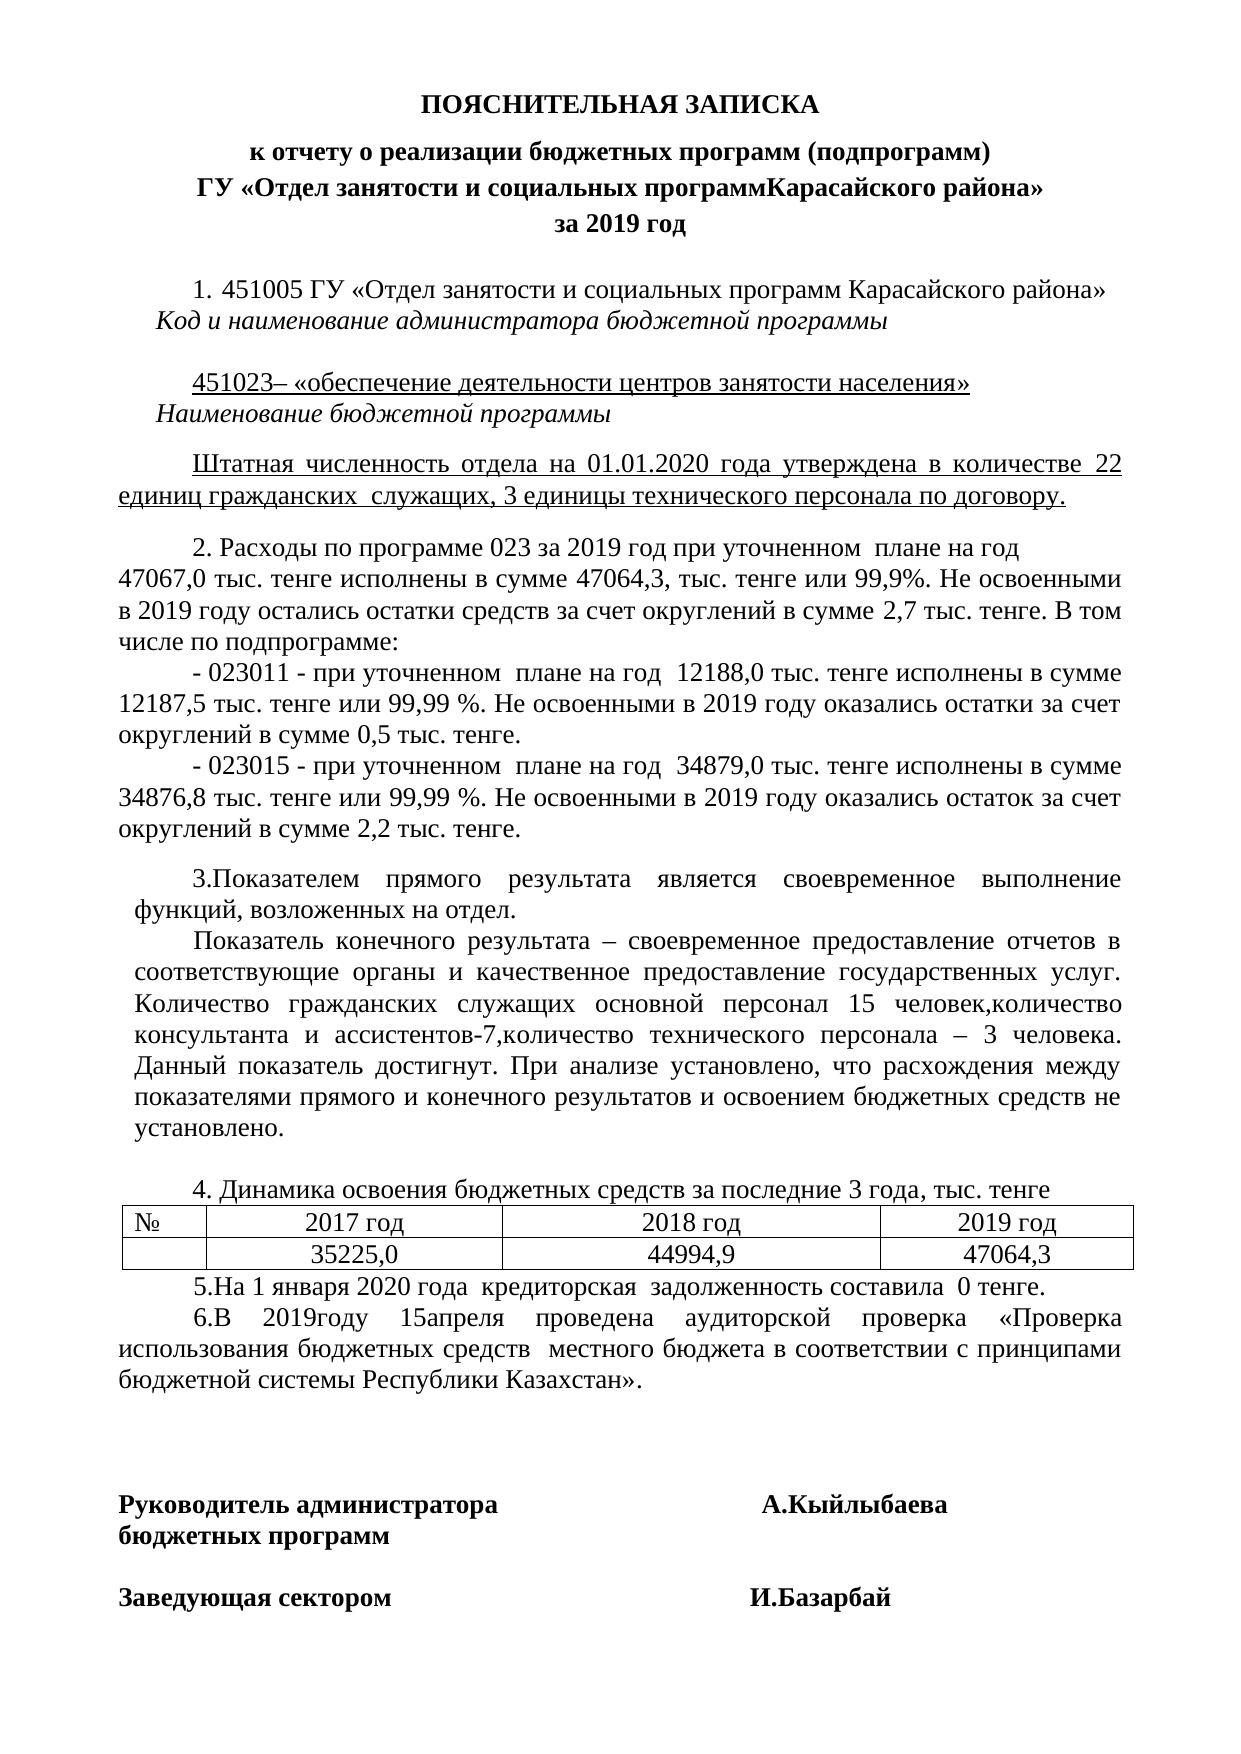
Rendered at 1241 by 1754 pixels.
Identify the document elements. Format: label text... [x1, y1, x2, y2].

text Руководитель администратора А.Кыйлыбаева [118, 1488, 1122, 1519]
list 451005 ГУ «Отдел занятости и социальных программ Карасайского района» [118, 273, 1122, 304]
text - 023015 - при уточненном плане на год 34879,0 тыс. тенге исполнены в сумме 34876,8 тыс. тенге или 99,99 %. Не освоенными в 2019 году оказались остаток за счет округлений в сумме 2,2 тыс. тенге. [118, 749, 1122, 843]
text 47067,0 тыс. тенге исполнены в сумме 47064,3, тыс. тенге или 99,9%. Не освоенными в 2019 году остались остатки средств за счет округлений в сумме 2,7 тыс. тенге. В том числе по подпрограмме: [118, 563, 1122, 656]
table_cell 44994,9 [503, 1238, 880, 1269]
text 2. Расходы по программе 023 за 2019 год при уточненном плане на год [118, 531, 1122, 563]
text за 2019 год [118, 207, 1122, 238]
text к отчету о реализации бюджетных программ (подпрограмм) [118, 135, 1122, 166]
table_header № [123, 1206, 206, 1237]
table_cell 47064,3 [881, 1238, 1133, 1269]
table_header 2019 год [881, 1206, 1133, 1237]
text 6.В 2019году 15апреля проведена аудиторской проверка «Проверка использования бюджетных средств местного бюджета в соответствии с принципами бюджетной системы Республики Казахстан». [118, 1301, 1122, 1395]
text Код и наименование администратора бюджетной программы [156, 304, 1122, 335]
text Наименование бюджетной программы [156, 397, 1122, 428]
text 5.На 1 января 2020 года кредиторская задолженность составила 0 тенге. [118, 1270, 1122, 1301]
text 4. Динамика освоения бюджетных средств за последние 3 года, тыс. тенге [134, 1173, 1122, 1205]
table_cell 35225,0 [207, 1238, 502, 1269]
text 451023– «обеспечение деятельности центров занятости населения» [118, 366, 1122, 397]
text бюджетных программ [118, 1519, 1122, 1550]
text - 023011 - при уточненном плане на год 12188,0 тыс. тенге исполнены в сумме 12187,5 тыс. тенге или 99,99 %. Не освоенными в 2019 году оказались остатки за счет округлений в сумме 0,5 тыс. тенге. [118, 656, 1122, 749]
title ПОЯСНИТЕЛЬНАЯ ЗАПИСКА [118, 89, 1122, 120]
text 3.Показателем прямого результата является своевременное выполнение функций, возложенных на отдел. [134, 862, 1122, 924]
text Заведующая сектором И.Базарбай [118, 1582, 1122, 1613]
text ГУ «Отдел занятости и социальных программКарасайского района» [118, 171, 1122, 202]
table_header 2017 год [207, 1206, 502, 1237]
text Показатель конечного результата – своевременное предоставление отчетов в соответствующие органы и качественное предоставление государственных услуг. Количество гражданских служащих основной персонал 15 человек,количество консультанта и ассистентов-7,количество технического персонала – 3 человека. Данный показатель достигнут. При анализе установлено, что расхождения между показателями прямого и конечного результатов и освоением бюджетных средств не установлено. [134, 924, 1122, 1142]
table_cell [123, 1238, 206, 1269]
text Штатная численность отдела на 01.01.2020 года утверждена в количестве 22 единиц гражданских служащих, 3 единицы технического персонала по договору. [118, 448, 1122, 510]
table_header 2018 год [503, 1206, 880, 1237]
